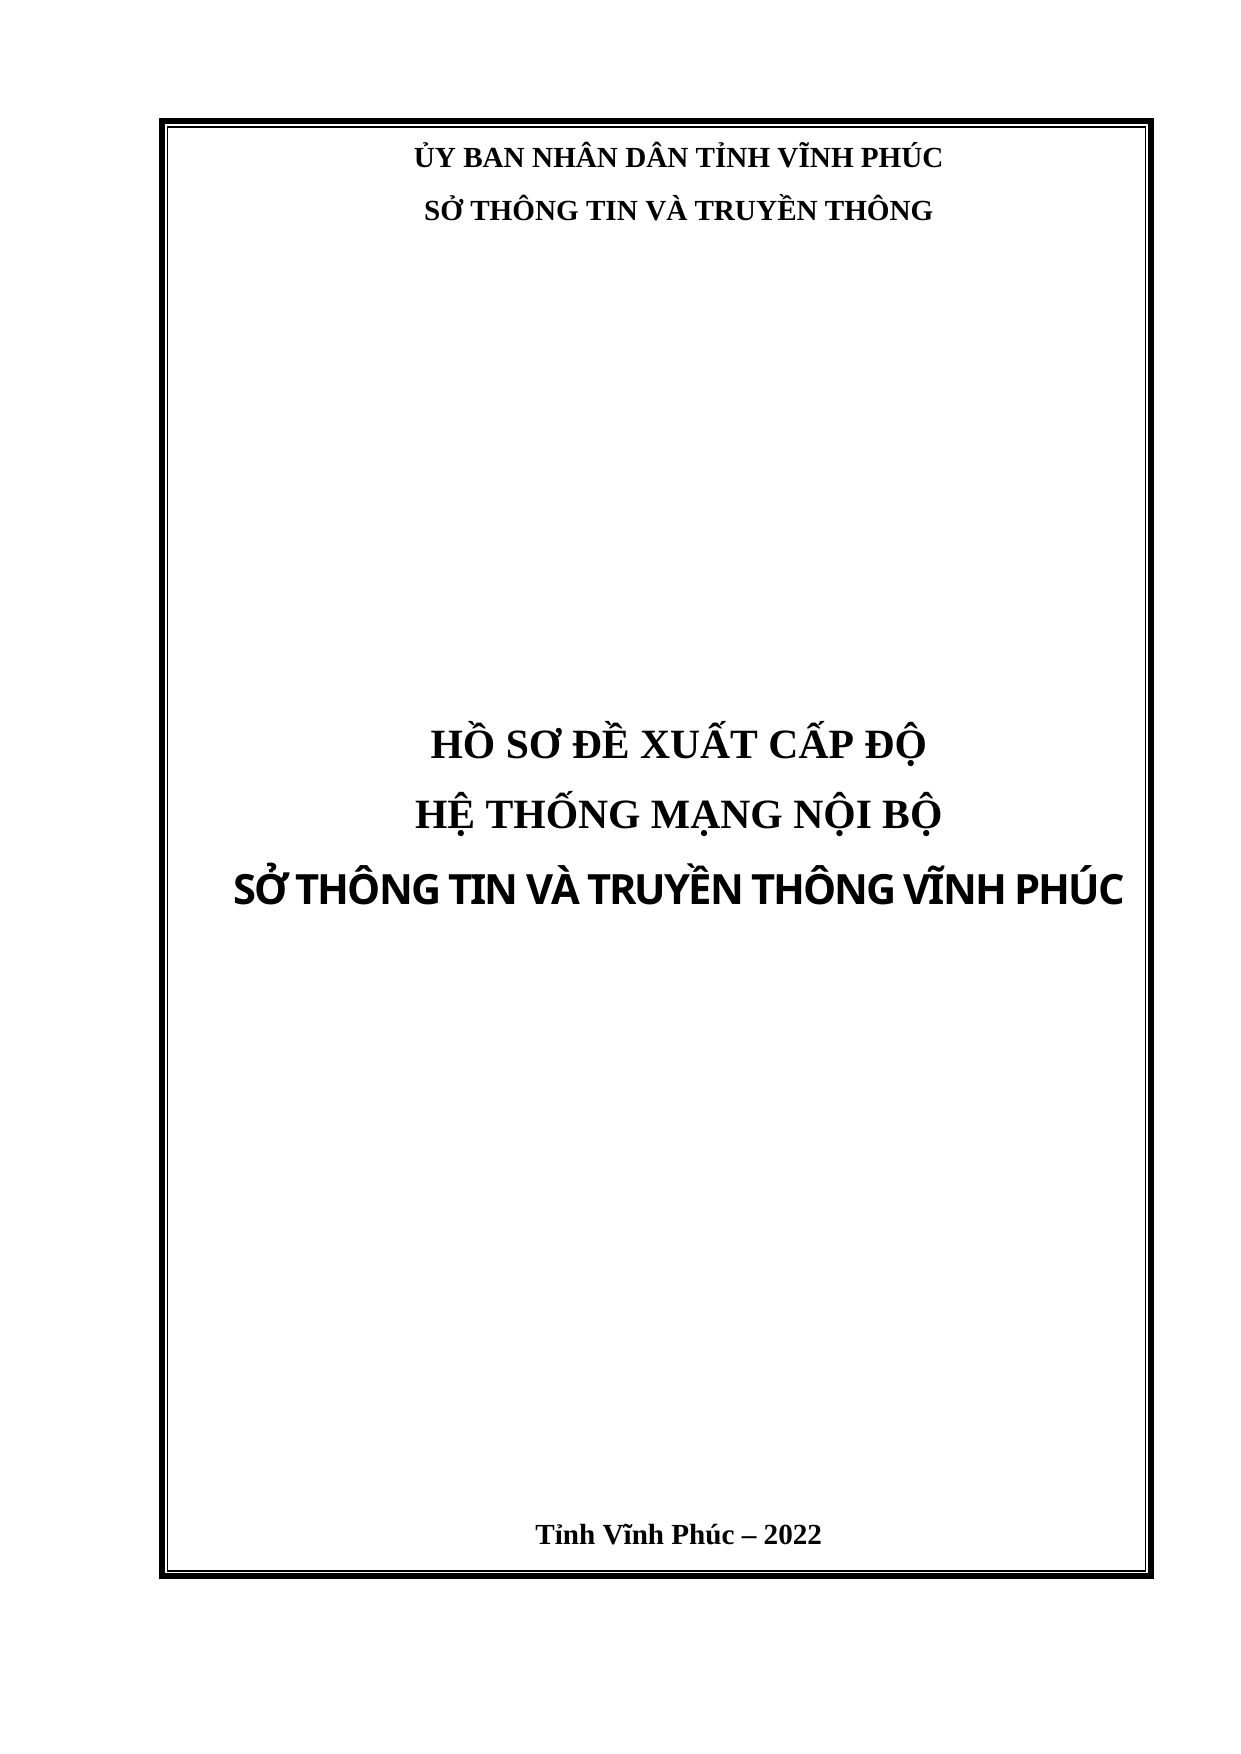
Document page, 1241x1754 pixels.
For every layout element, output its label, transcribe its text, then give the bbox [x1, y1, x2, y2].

table_header ỦY BAN NHÂN DÂN TỈNH VĨNH PHÚC SỞ THÔNG TIN VÀ TRUYỀN THÔNG HỒ SƠ ĐỀ XUẤT CẤP ĐỘ HỆ THỐNG MẠNG NỘI BỘ SỞ THÔNG TIN VÀ TRUYỀN THÔNG VĨNH PHÚC Tỉnh Vĩnh Phúc – 2022 [168, 128, 1145, 1570]
